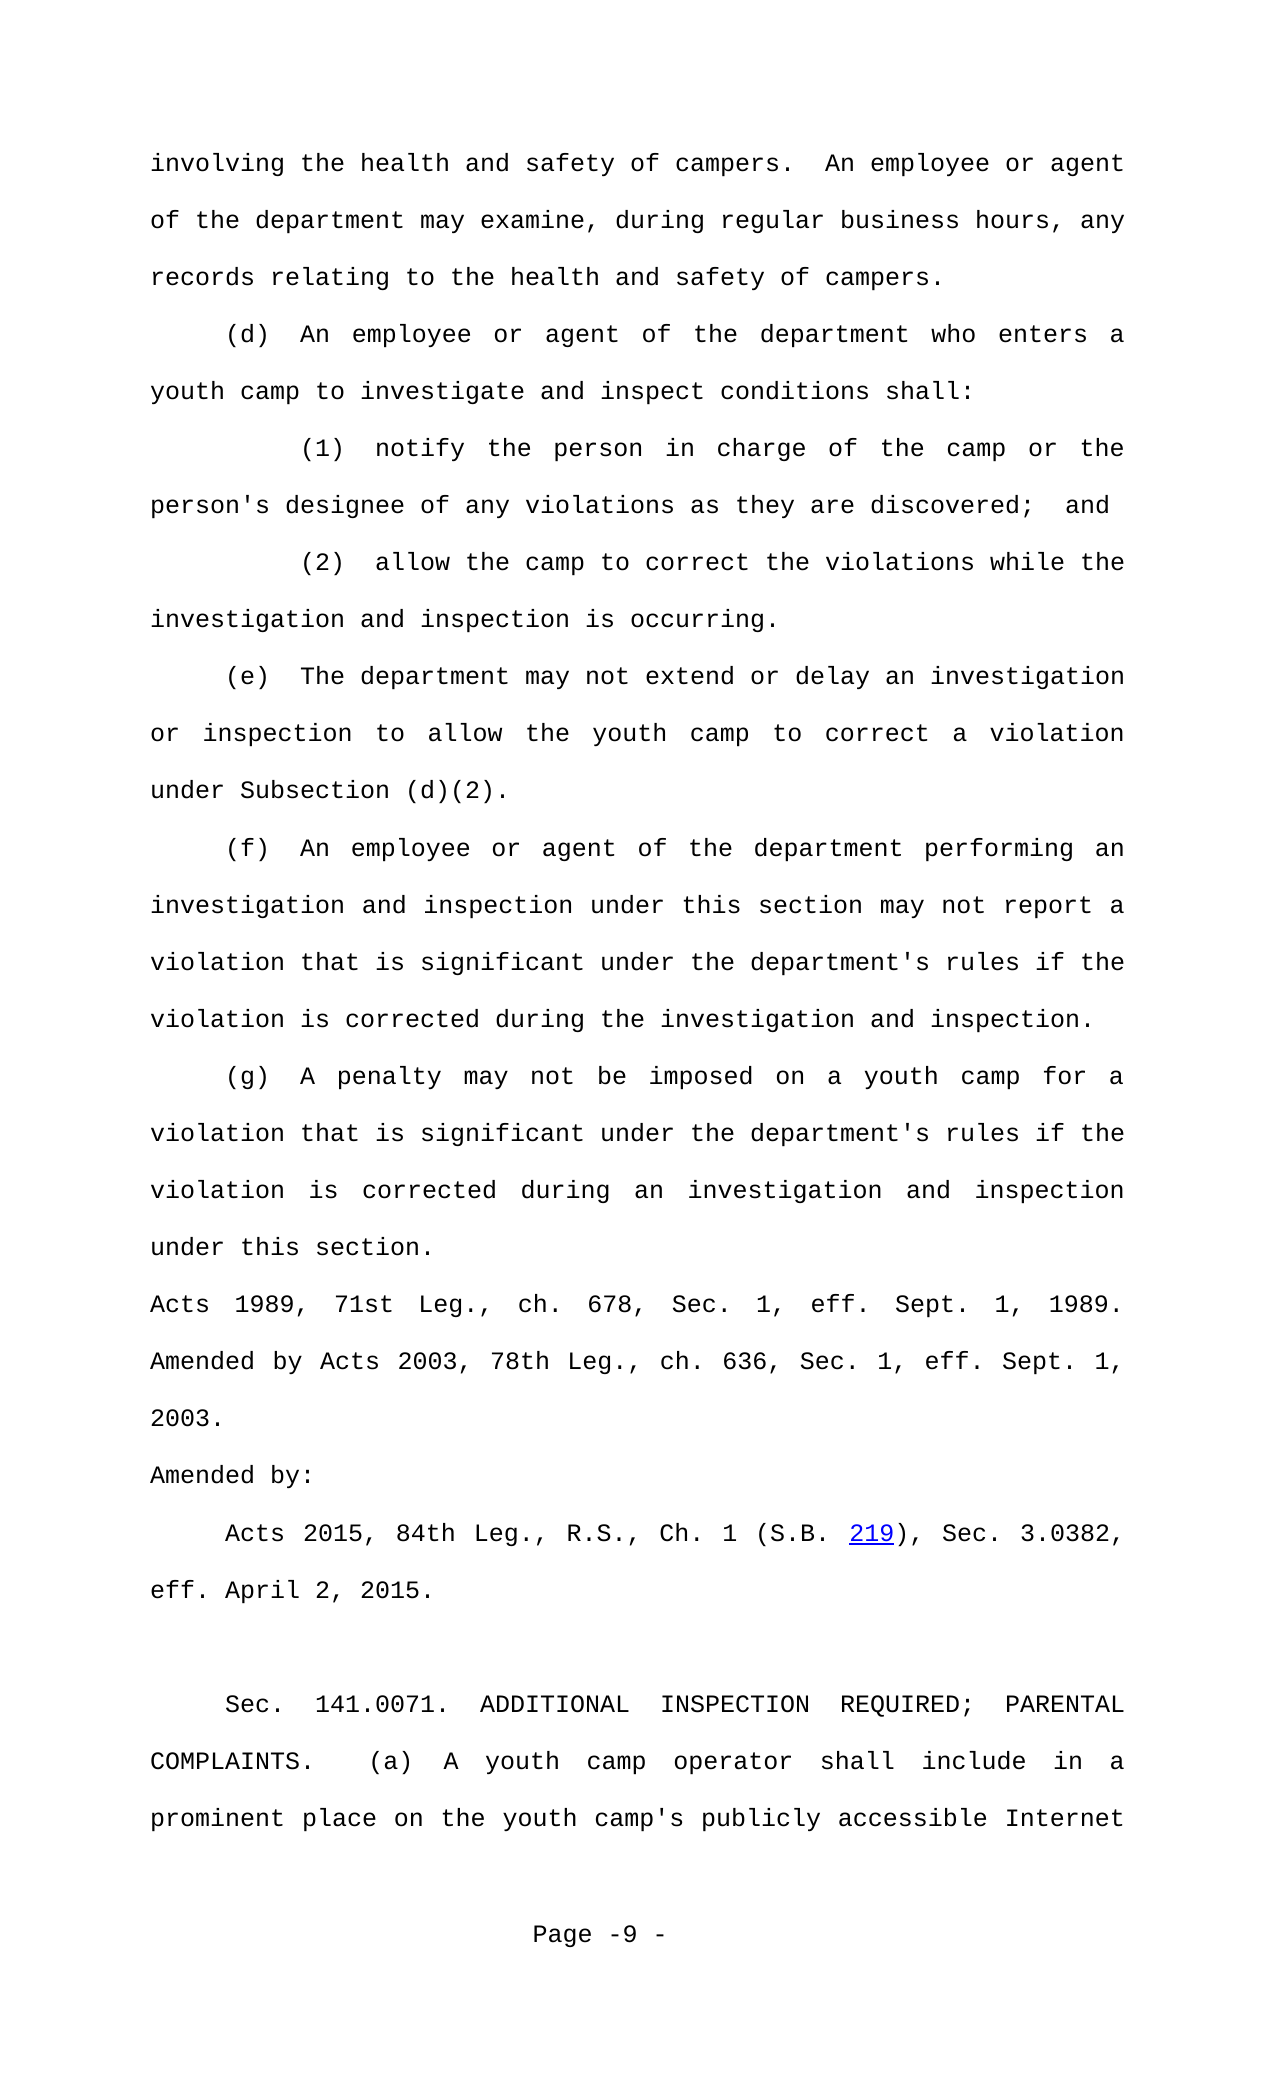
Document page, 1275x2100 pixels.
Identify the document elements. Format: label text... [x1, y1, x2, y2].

text (e) The department may not extend or delay an investigation or inspection to allow the youth camp to correct a violation under Subsection (d)(2). [150, 664, 1125, 806]
text (g) A penalty may not be imposed on a youth camp for a violation that is significant under the department's rules if the violation is corrected during an investigation and inspection under this section. [150, 1063, 1125, 1263]
text Acts 2015, 84th Leg., R.S., Ch. 1 (S.B. 219), Sec. 3.0382, eff. April 2, 2015. [150, 1520, 1125, 1606]
text (f) An employee or agent of the department performing an investigation and inspection under this section may not report a violation that is significant under the department's rules if the violation is corrected during the investigation and inspection. [150, 835, 1125, 1035]
text (d) An employee or agent of the department who enters a youth camp to investigate and inspect conditions shall: [150, 321, 1125, 407]
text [150, 1691, 1125, 1834]
text (2) allow the camp to correct the violations while the investigation and inspection is occurring. [150, 549, 1125, 635]
text Acts 1989, 71st Leg., ch. 678, Sec. 1, eff. Sept. 1, 1989. Amended by Acts 2003, 78th Leg., ch. 636, Sec. 1, eff. Sept. 1, 2003. [150, 1292, 1125, 1434]
text (1) notify the person in charge of the camp or the person's designee of any violations as they are discovered; and [150, 435, 1125, 521]
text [150, 150, 1125, 293]
text Amended by: [150, 1463, 1125, 1491]
